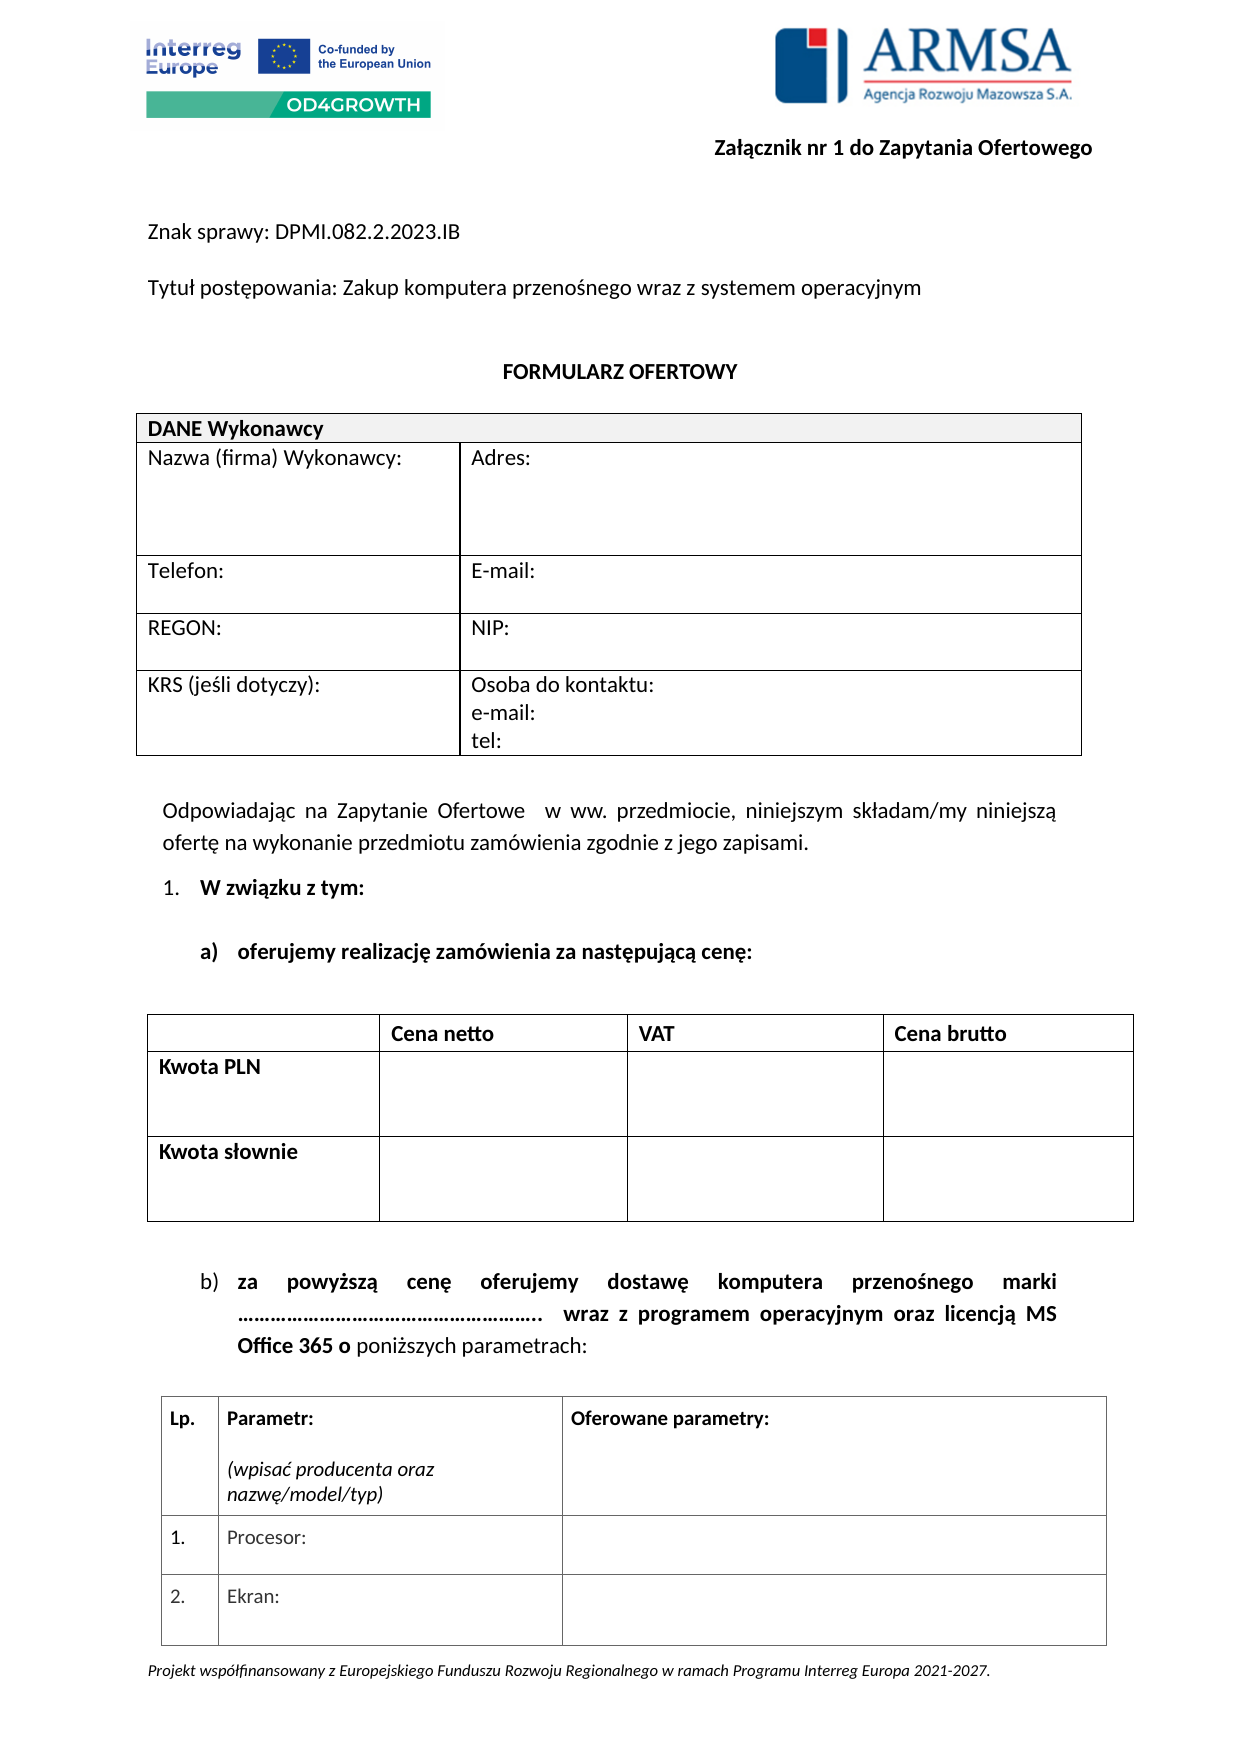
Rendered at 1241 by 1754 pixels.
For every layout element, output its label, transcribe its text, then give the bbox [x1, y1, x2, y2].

list W związku z tym: [162, 873, 1057, 901]
list oferujemy realizację zamówienia za następującą cenę: [200, 937, 1057, 965]
table_header [148, 1015, 379, 1051]
table_cell [380, 1052, 627, 1136]
table_header Oferowane parametry: [563, 1397, 1106, 1515]
table_cell [563, 1575, 1106, 1645]
table_cell KRS (jeśli dotyczy): [137, 671, 459, 754]
table_cell 2. [162, 1575, 218, 1645]
text Tytuł postępowania: Zakup komputera przenośnego wraz z systemem operacyjnym [148, 273, 1093, 301]
table_cell Telefon: [137, 556, 459, 612]
text Znak sprawy: DPMI.082.2.2023.IB [148, 217, 1093, 245]
table_cell [884, 1052, 1133, 1136]
table_cell [563, 1516, 1106, 1574]
table_header Lp. [162, 1397, 218, 1515]
table_header Cena brutto [884, 1015, 1133, 1051]
list za powyższą cenę oferujemy dostawę komputera przenośnego marki ……………………………………………….. wraz z programem operacyjnym oraz licencją MS Office 365 o poniższych parametrach: [200, 1267, 1057, 1359]
table_cell [628, 1137, 883, 1221]
picture [773, 17, 1086, 108]
table_cell [628, 1052, 883, 1136]
text Załącznik nr 1 do Zapytania Ofertowego [148, 133, 1093, 161]
table_cell Adres: [461, 443, 1081, 555]
table_cell Nazwa (firma) Wykonawcy: [137, 443, 459, 555]
table_cell Osoba do kontaktu: e-mail: tel: [461, 671, 1081, 754]
table_header Cena netto [380, 1015, 627, 1051]
table_header DANE Wykonawcy [137, 414, 1081, 442]
table_cell NIP: [461, 614, 1081, 669]
text FORMULARZ OFERTOWY [148, 357, 1093, 385]
table_cell Ekran: [219, 1575, 562, 1645]
table_cell [884, 1137, 1133, 1221]
table_cell Kwota PLN [148, 1052, 379, 1136]
table_cell REGON: [137, 614, 459, 669]
table_cell E-mail: [461, 556, 1081, 612]
text Odpowiadając na Zapytanie Ofertowe w ww. przedmiocie, niniejszym składam/my niniejszą ofertę na wykonanie przedmiotu zamówienia zgodnie z jego zapisami. [162, 796, 1057, 856]
table_cell Kwota słownie [148, 1137, 379, 1221]
table_header VAT [628, 1015, 883, 1051]
picture [129, 21, 446, 131]
table_cell [380, 1137, 627, 1221]
table_cell 1. [162, 1516, 218, 1574]
table_header Parametr: (wpisać producenta oraz nazwę/model/typ) [219, 1397, 562, 1515]
table_cell Procesor: [219, 1516, 562, 1574]
